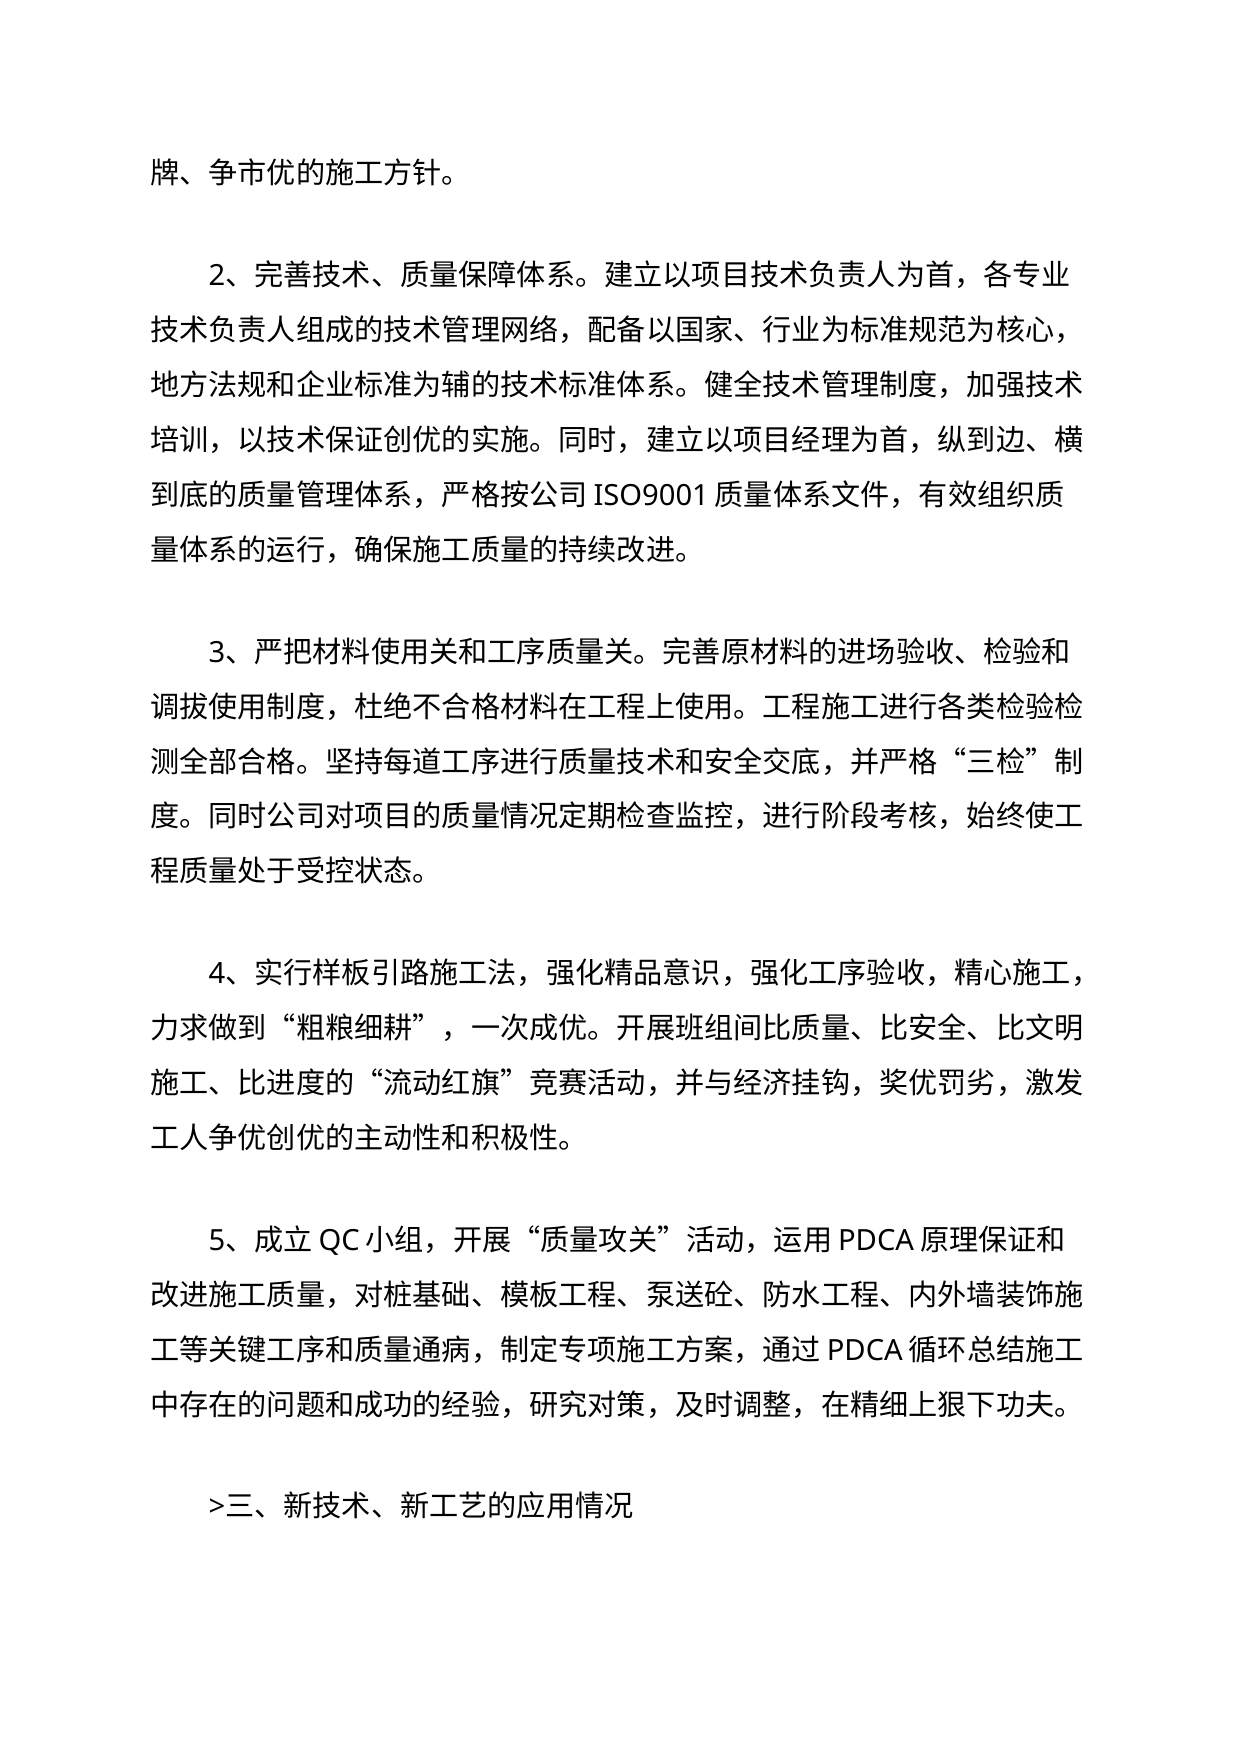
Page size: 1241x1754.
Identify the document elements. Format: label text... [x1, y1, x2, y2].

text 2、完善技术、质量保障体系。建立以项目技术负责人为首，各专业技术负责人组成的技术管理网络，配备以国家、行业为标准规范为核心，地方法规和企业标准为辅的技术标准体系。健全技术管理制度，加强技术培训，以技术保证创优的实施。同时，建立以项目经理为首，纵到边、横到底的质量管理体系，严格按公司ISO9001质量体系文件，有效组织质量体系的运行，确保施工质量的持续改进。 [150, 252, 1090, 569]
text 5、成立QC小组，开展“质量攻关”活动，运用PDCA原理保证和改进施工质量，对桩基础、模板工程、泵送砼、防水工程、内外墙装饰施工等关键工序和质量通病，制定专项施工方案，通过PDCA循环总结施工中存在的问题和成功的经验，研究对策，及时调整，在精细上狠下功夫。 [150, 1216, 1090, 1423]
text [150, 150, 1090, 192]
text >三、新技术、新工艺的应用情况 [150, 1483, 1090, 1525]
text 4、实行样板引路施工法，强化精品意识，强化工序验收，精心施工，力求做到“粗粮细耕”，一次成优。开展班组间比质量、比安全、比文明施工、比进度的“流动红旗”竞赛活动，并与经济挂钩，奖优罚劣，激发工人争优创优的主动性和积极性。 [150, 950, 1090, 1157]
text 3、严把材料使用关和工序质量关。完善原材料的进场验收、检验和调拔使用制度，杜绝不合格材料在工程上使用。工程施工进行各类检验检测全部合格。坚持每道工序进行质量技术和安全交底，并严格“三检”制度。同时公司对项目的质量情况定期检查监控，进行阶段考核，始终使工程质量处于受控状态。 [150, 628, 1090, 890]
